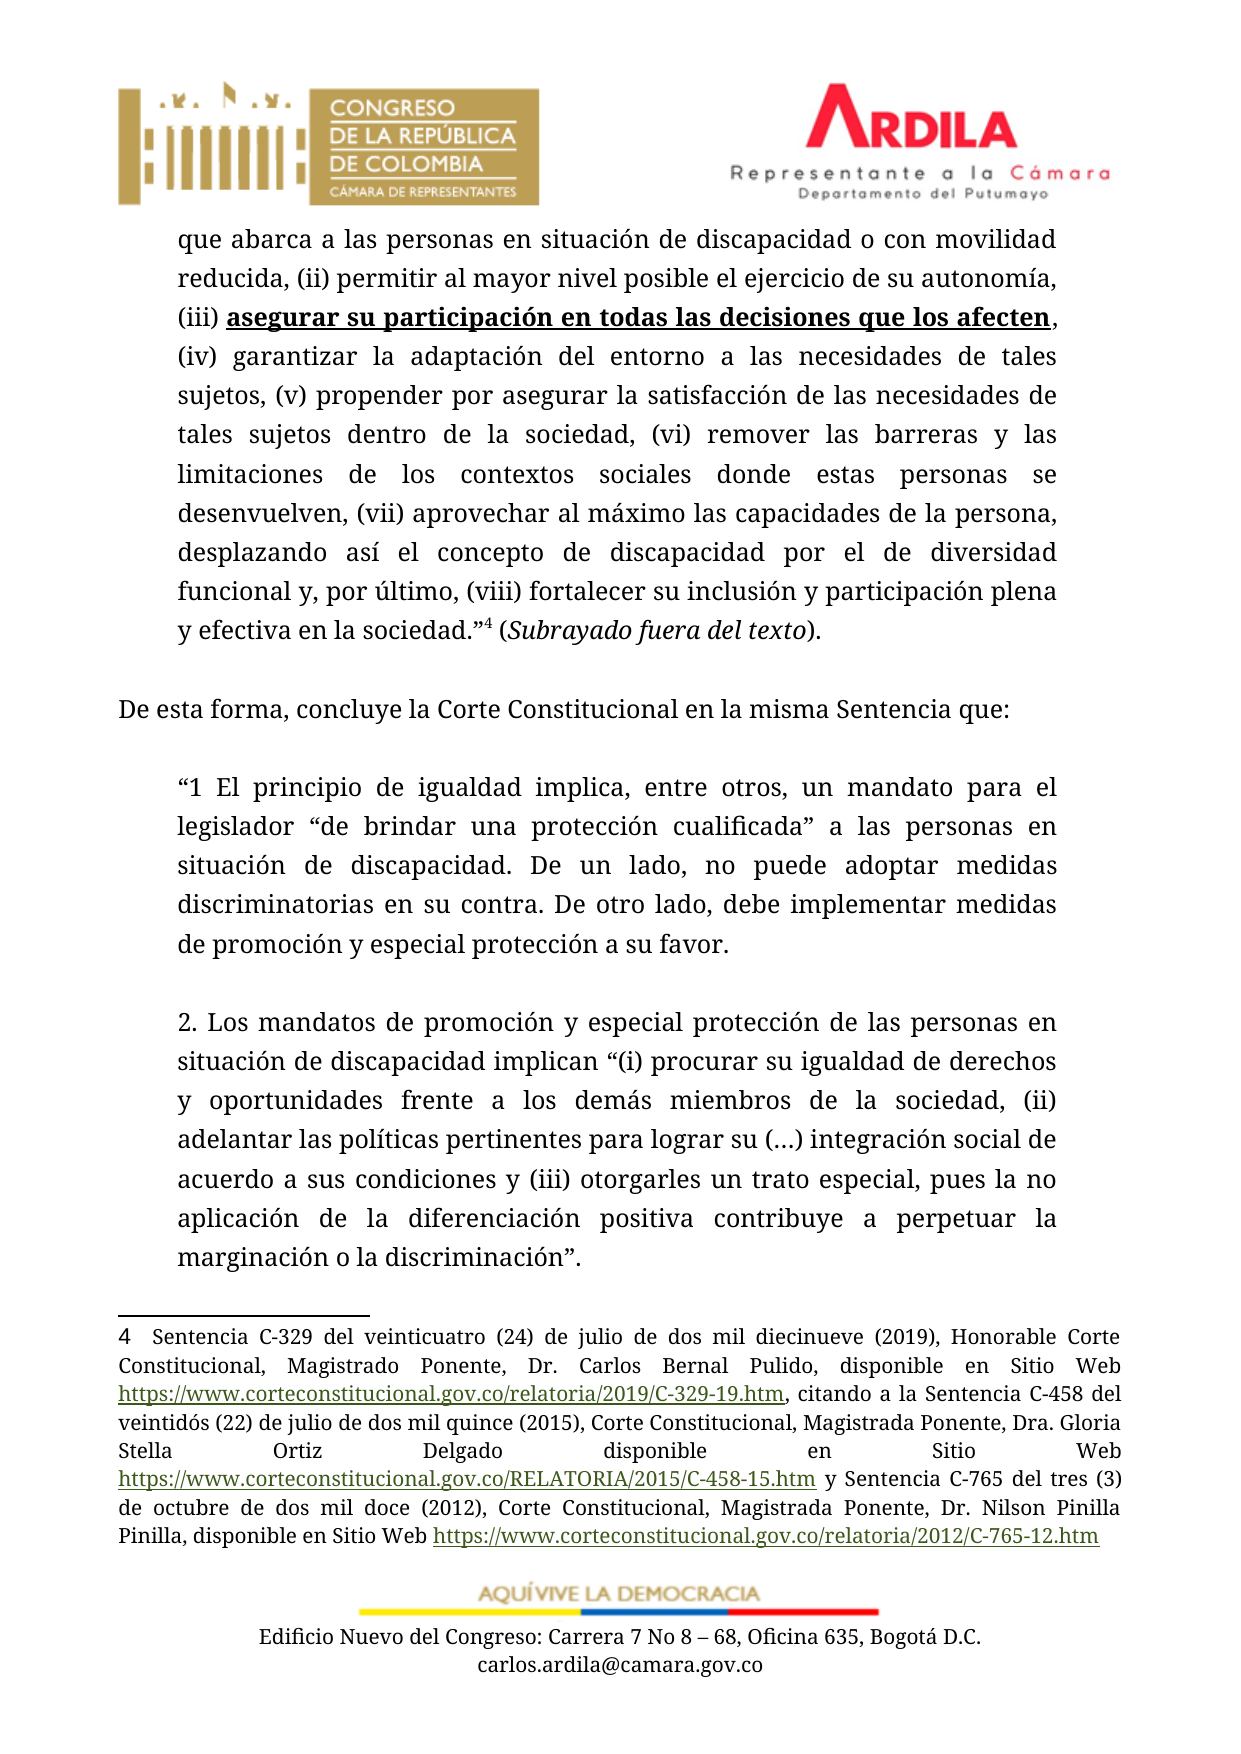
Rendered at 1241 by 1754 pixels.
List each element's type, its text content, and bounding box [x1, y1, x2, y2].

picture [352, 1576, 888, 1622]
text De esta forma, concluye la Corte Constitucional en la misma Sentencia que: [118, 691, 1122, 725]
text 2. Los mandatos de promoción y especial protección de las personas en situación de discapacidad implican “(i) procurar su igualdad de derechos y oportunidades frente a los demás miembros de la sociedad, (ii) adelantar las políticas pertinentes para lograr su (…) integración social de acuerdo a sus condiciones y (iii) otorgarles un trato especial, pues la no aplicación de la diferenciación positiva contribuye a perpetuar la marginación o la discriminación”. [177, 1005, 1058, 1274]
picture [118, 75, 554, 221]
picture [711, 77, 1122, 218]
text “1 El principio de igualdad implica, entre otros, un mandato para el legislador “de brindar una protección cualificada” a las personas en situación de discapacidad. De un lado, no puede adoptar medidas discriminatorias en su contra. De otro lado, debe implementar medidas de promoción y especial protección a su favor. [177, 770, 1058, 960]
